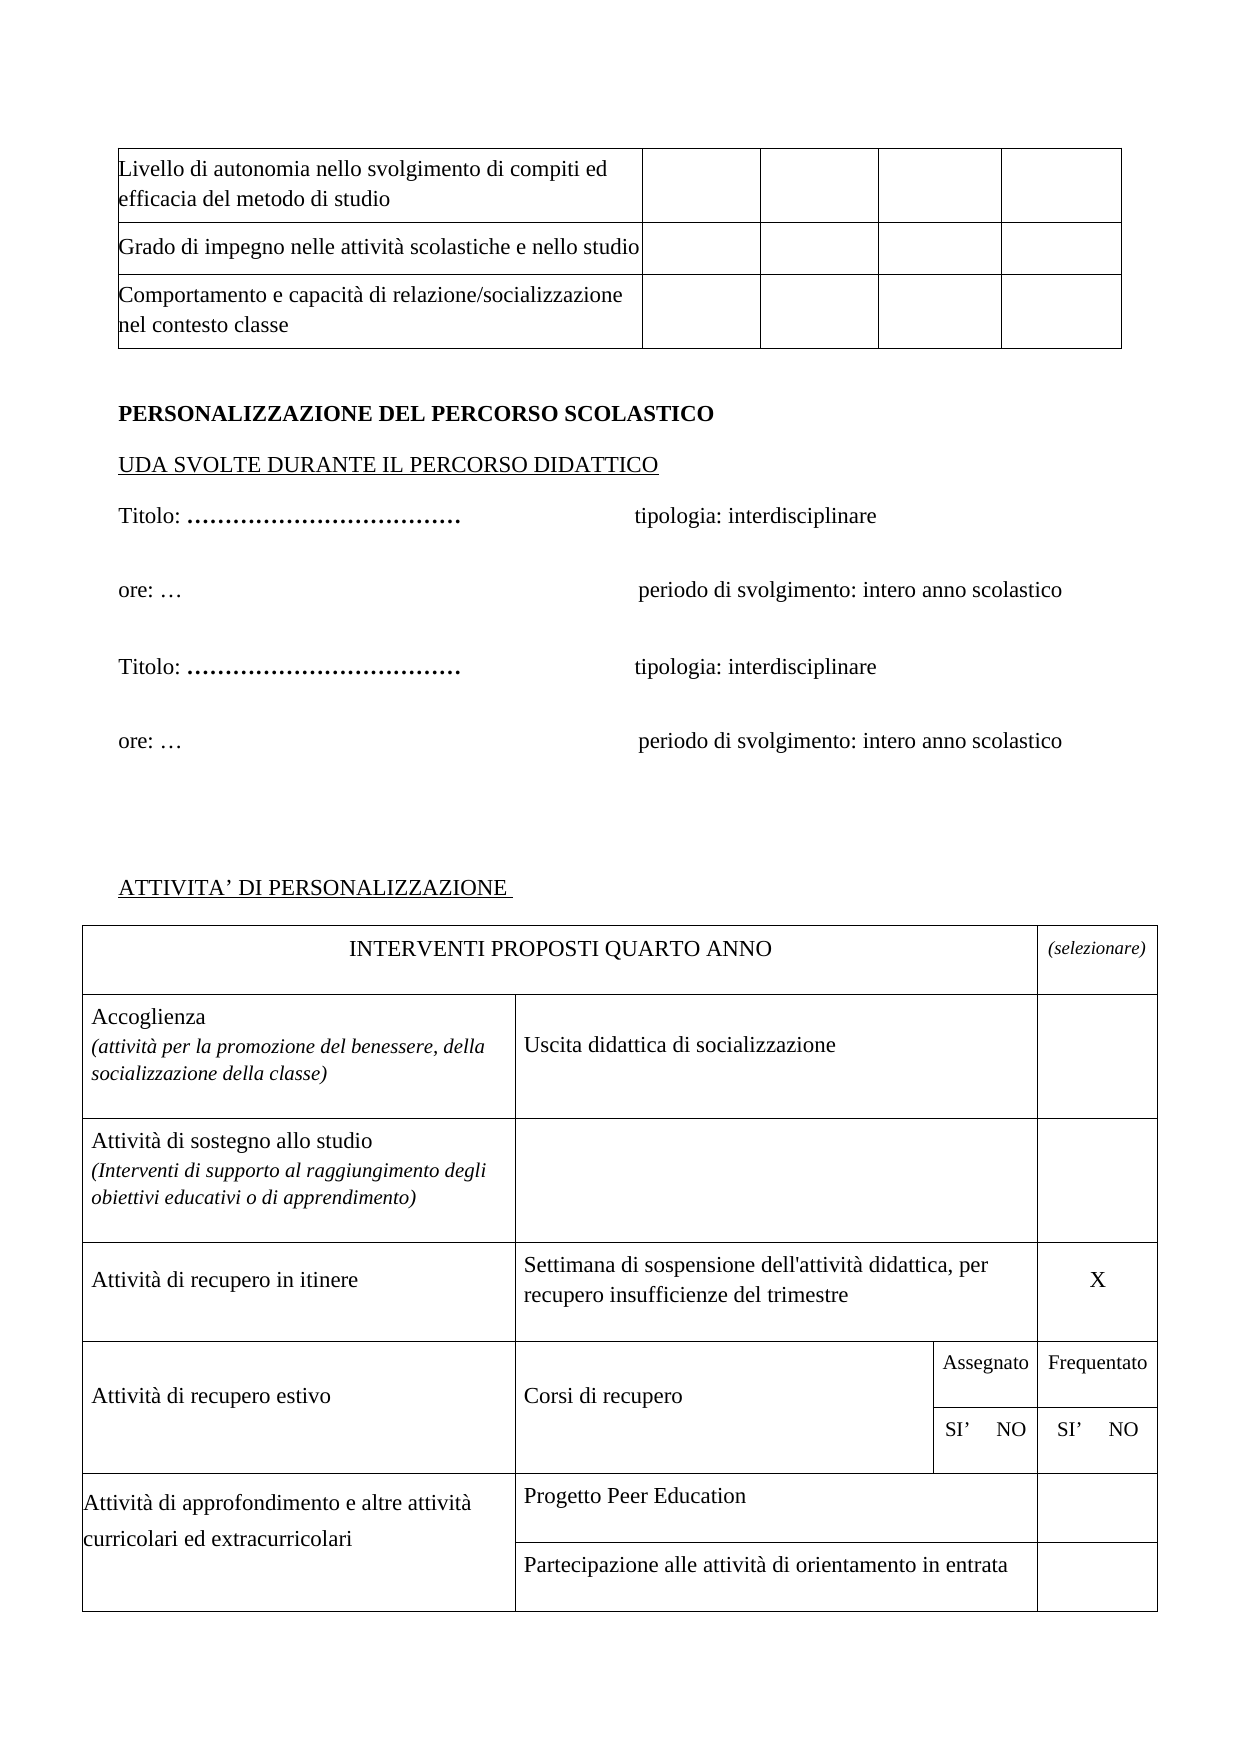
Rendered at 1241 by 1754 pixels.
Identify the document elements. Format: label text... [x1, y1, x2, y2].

table_cell Attività di approfondimento e altre attività curricolari ed extracurricolari [83, 1474, 515, 1611]
table_cell [879, 223, 1001, 274]
table_cell Attività di recupero in itinere [83, 1243, 515, 1341]
table_cell [1038, 995, 1157, 1118]
table_cell Corsi di recupero [516, 1342, 933, 1473]
table_cell Grado di impegno nelle attività scolastiche e nello studio [119, 223, 642, 274]
table_cell [1002, 275, 1121, 348]
table_cell [761, 275, 878, 348]
table_cell [1002, 149, 1121, 222]
table_cell [1038, 1543, 1157, 1611]
table_cell [643, 275, 760, 348]
table_cell Progetto Peer Education [516, 1474, 1037, 1542]
table_cell Attività di recupero estivo [83, 1342, 515, 1473]
table_header (selezionare) [1038, 926, 1157, 994]
table_cell Attività di sostegno allo studio (Interventi di supporto al raggiungimento degli obiettivi educativi o di apprendimento) [83, 1119, 515, 1242]
text Titolo: ……………………………… tipologia: interdisciplinare [118, 502, 1122, 528]
table_cell Uscita didattica di socializzazione [516, 995, 1037, 1118]
table_cell [1038, 1474, 1157, 1542]
table_cell [761, 223, 878, 274]
text Titolo: ……………………………… tipologia: interdisciplinare [118, 653, 1122, 680]
text UDA SVOLTE DURANTE IL PERCORSO DIDATTICO [118, 451, 1122, 477]
table_cell Assegnato [934, 1342, 1037, 1407]
text ATTIVITA’ DI PERSONALIZZAZIONE [118, 874, 1122, 900]
table_cell SI’ NO [1038, 1408, 1157, 1473]
table_cell Livello di autonomia nello svolgimento di compiti ed efficacia del metodo di studio [119, 149, 642, 222]
table_cell [879, 275, 1001, 348]
table_header INTERVENTI PROPOSTI QUARTO ANNO [83, 926, 1037, 994]
table_cell [761, 149, 878, 222]
table_cell Comportamento e capacità di relazione/socializzazione nel contesto classe [119, 275, 642, 348]
table_cell [879, 149, 1001, 222]
table_cell X [1038, 1243, 1157, 1341]
table_cell Accoglienza (attività per la promozione del benessere, della socializzazione della classe) [83, 995, 515, 1118]
text ore: … periodo di svolgimento: intero anno scolastico [118, 576, 1122, 602]
table_cell SI’ NO [934, 1408, 1037, 1473]
text ore: … periodo di svolgimento: intero anno scolastico [118, 727, 1122, 753]
table_cell Settimana di sospensione dell'attività didattica, per recupero insufficienze del trimestre [516, 1243, 1037, 1341]
text PERSONALIZZAZIONE DEL PERCORSO SCOLASTICO [118, 400, 1122, 426]
table_cell Frequentato [1038, 1342, 1157, 1407]
table_cell [643, 223, 760, 274]
table_cell [1038, 1119, 1157, 1242]
table_cell [516, 1119, 1037, 1242]
table_cell [643, 149, 760, 222]
table_cell [1002, 223, 1121, 274]
table_cell Partecipazione alle attività di orientamento in entrata [516, 1543, 1037, 1611]
